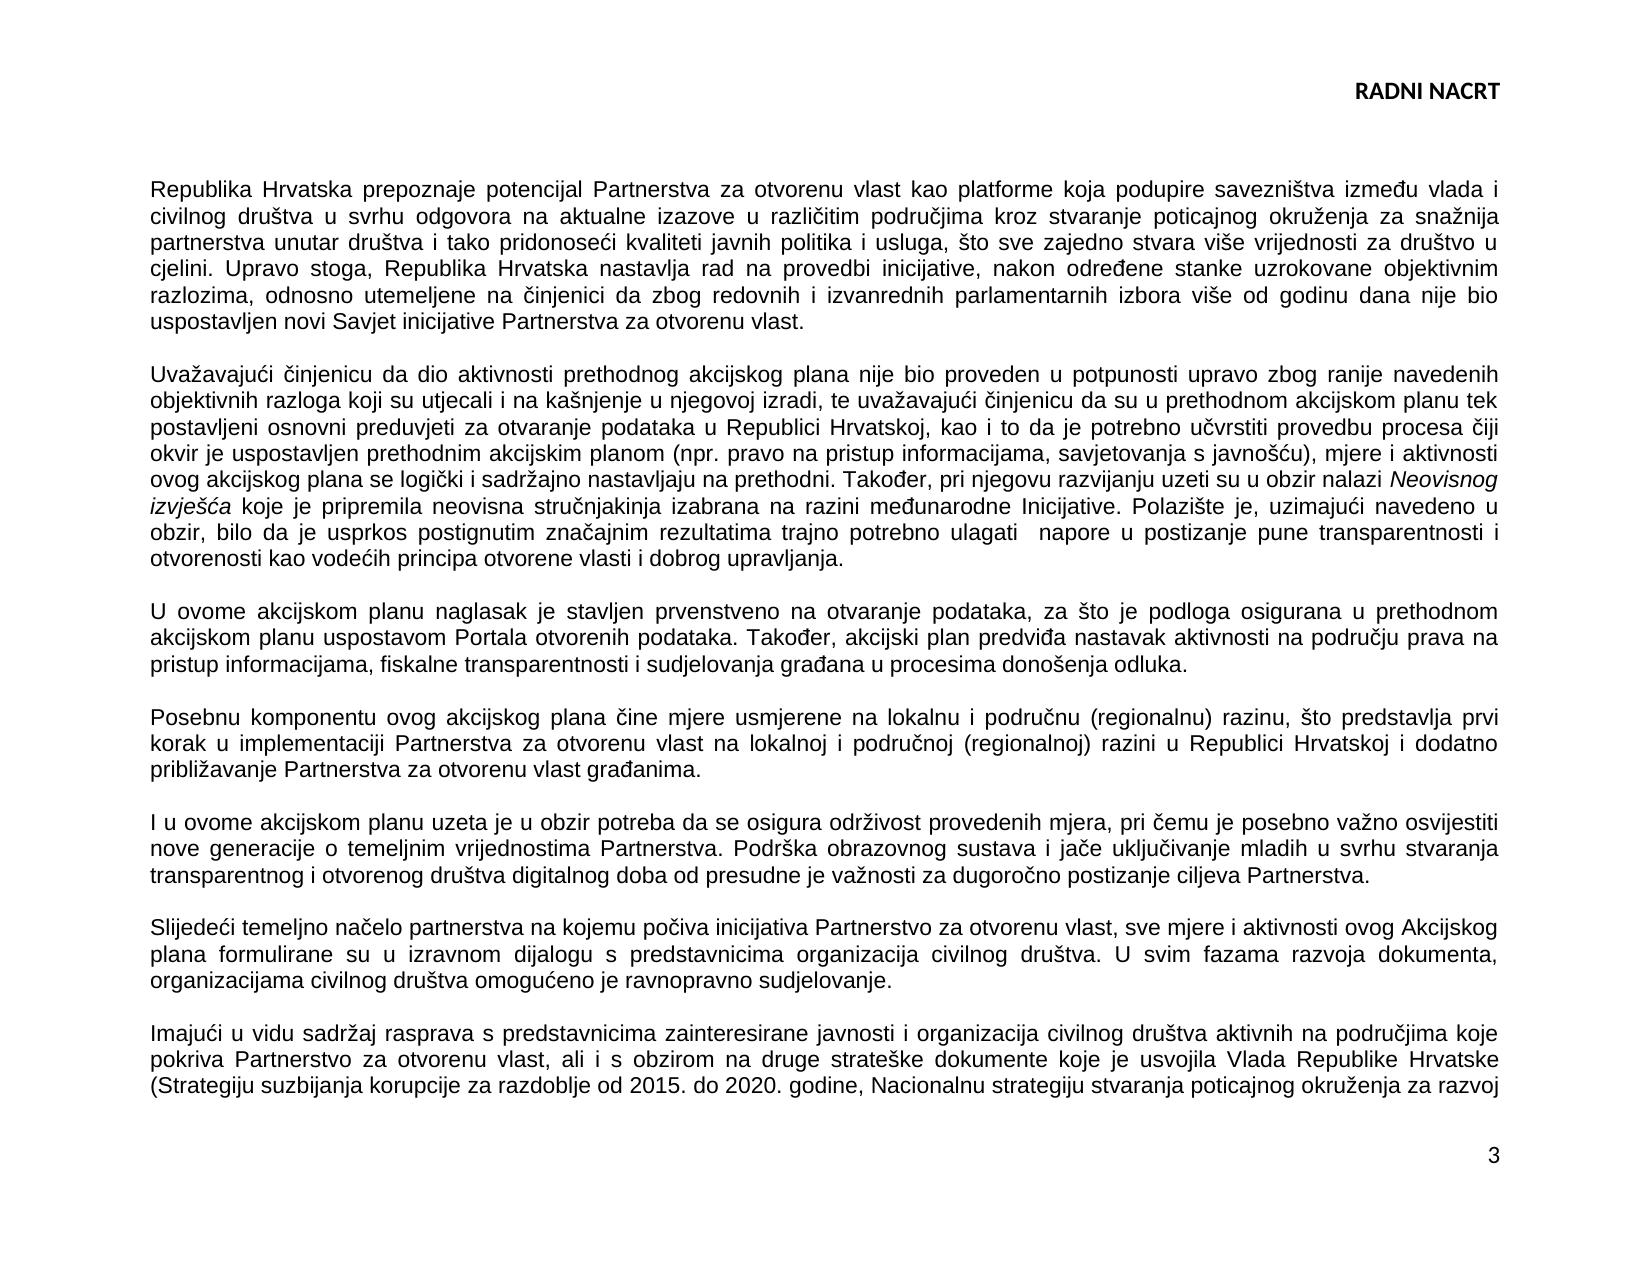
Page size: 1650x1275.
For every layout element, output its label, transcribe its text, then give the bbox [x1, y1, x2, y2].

text Republika Hrvatska prepoznaje potencijal Partnerstva za otvorenu vlast kao platforme koja podupire savezništva između vlada i civilnog društva u svrhu odgovora na aktualne izazove u različitim područjima kroz stvaranje poticajnog okruženja za snažnija partnerstva unutar društva i tako pridonoseći kvaliteti javnih politika i usluga, što sve zajedno stvara više vrijednosti za društvo u cjelini. Upravo stoga, Republika Hrvatska nastavlja rad na provedbi inicijative, nakon određene stanke uzrokovane objektivnim razlozima, odnosno utemeljene na činjenici da zbog redovnih i izvanrednih parlamentarnih izbora više od godinu dana nije bio uspostavljen novi Savjet inicijative Partnerstva za otvorenu vlast. [150, 176, 1500, 334]
text Slijedeći temeljno načelo partnerstva na kojemu počiva inicijativa Partnerstvo za otvorenu vlast, sve mjere i aktivnosti ovog Akcijskog plana formulirane su u izravnom dijalogu s predstavnicima organizacija civilnog društva. U svim fazama razvoja dokumenta, organizacijama civilnog društva omogućeno je ravnopravno sudjelovanje. [150, 914, 1500, 993]
text Posebnu komponentu ovog akcijskog plana čine mjere usmjerene na lokalnu i područnu (regionalnu) razinu, što predstavlja prvi korak u implementaciji Partnerstva za otvorenu vlast na lokalnoj i područnoj (regionalnoj) razini u Republici Hrvatskoj i dodatno približavanje Partnerstva za otvorenu vlast građanima. [150, 703, 1500, 782]
text Uvažavajući činjenicu da dio aktivnosti prethodnog akcijskog plana nije bio proveden u potpunosti upravo zbog ranije navedenih objektivnih razloga koji su utjecali i na kašnjenje u njegovoj izradi, te uvažavajući činjenicu da su u prethodnom akcijskom planu tek postavljeni osnovni preduvjeti za otvaranje podataka u Republici Hrvatskoj, kao i to da je potrebno učvrstiti provedbu procesa čiji okvir je uspostavljen prethodnim akcijskim planom (npr. pravo na pristup informacijama, savjetovanja s javnošću), mjere i aktivnosti ovog akcijskog plana se logički i sadržajno nastavljaju na prethodni. Također, pri njegovu razvijanju uzeti su u obzir nalazi Neovisnog izvješća koje je pripremila neovisna stručnjakinja izabrana na razini međunarodne Inicijative. Polazište je, uzimajući navedeno u obzir, bilo da je usprkos postignutim značajnim rezultatima trajno potrebno ulagati napore u postizanje pune transparentnosti i otvorenosti kao vodećih principa otvorene vlasti i dobrog upravljanja. [150, 361, 1500, 572]
text I u ovome akcijskom planu uzeta je u obzir potreba da se osigura održivost provedenih mjera, pri čemu je posebno važno osvijestiti nove generacije o temeljnim vrijednostima Partnerstva. Podrška obrazovnog sustava i jače uključivanje mladih u svrhu stvaranja transparentnog i otvorenog društva digitalnog doba od presudne je važnosti za dugoročno postizanje ciljeva Partnerstva. [150, 809, 1500, 888]
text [150, 1020, 1500, 1099]
text U ovome akcijskom planu naglasak je stavljen prvenstveno na otvaranje podataka, za što je podloga osigurana u prethodnom akcijskom planu uspostavom Portala otvorenih podataka. Također, akcijski plan predviđa nastavak aktivnosti na području prava na pristup informacijama, fiskalne transparentnosti i sudjelovanja građana u procesima donošenja odluka. [150, 598, 1500, 677]
